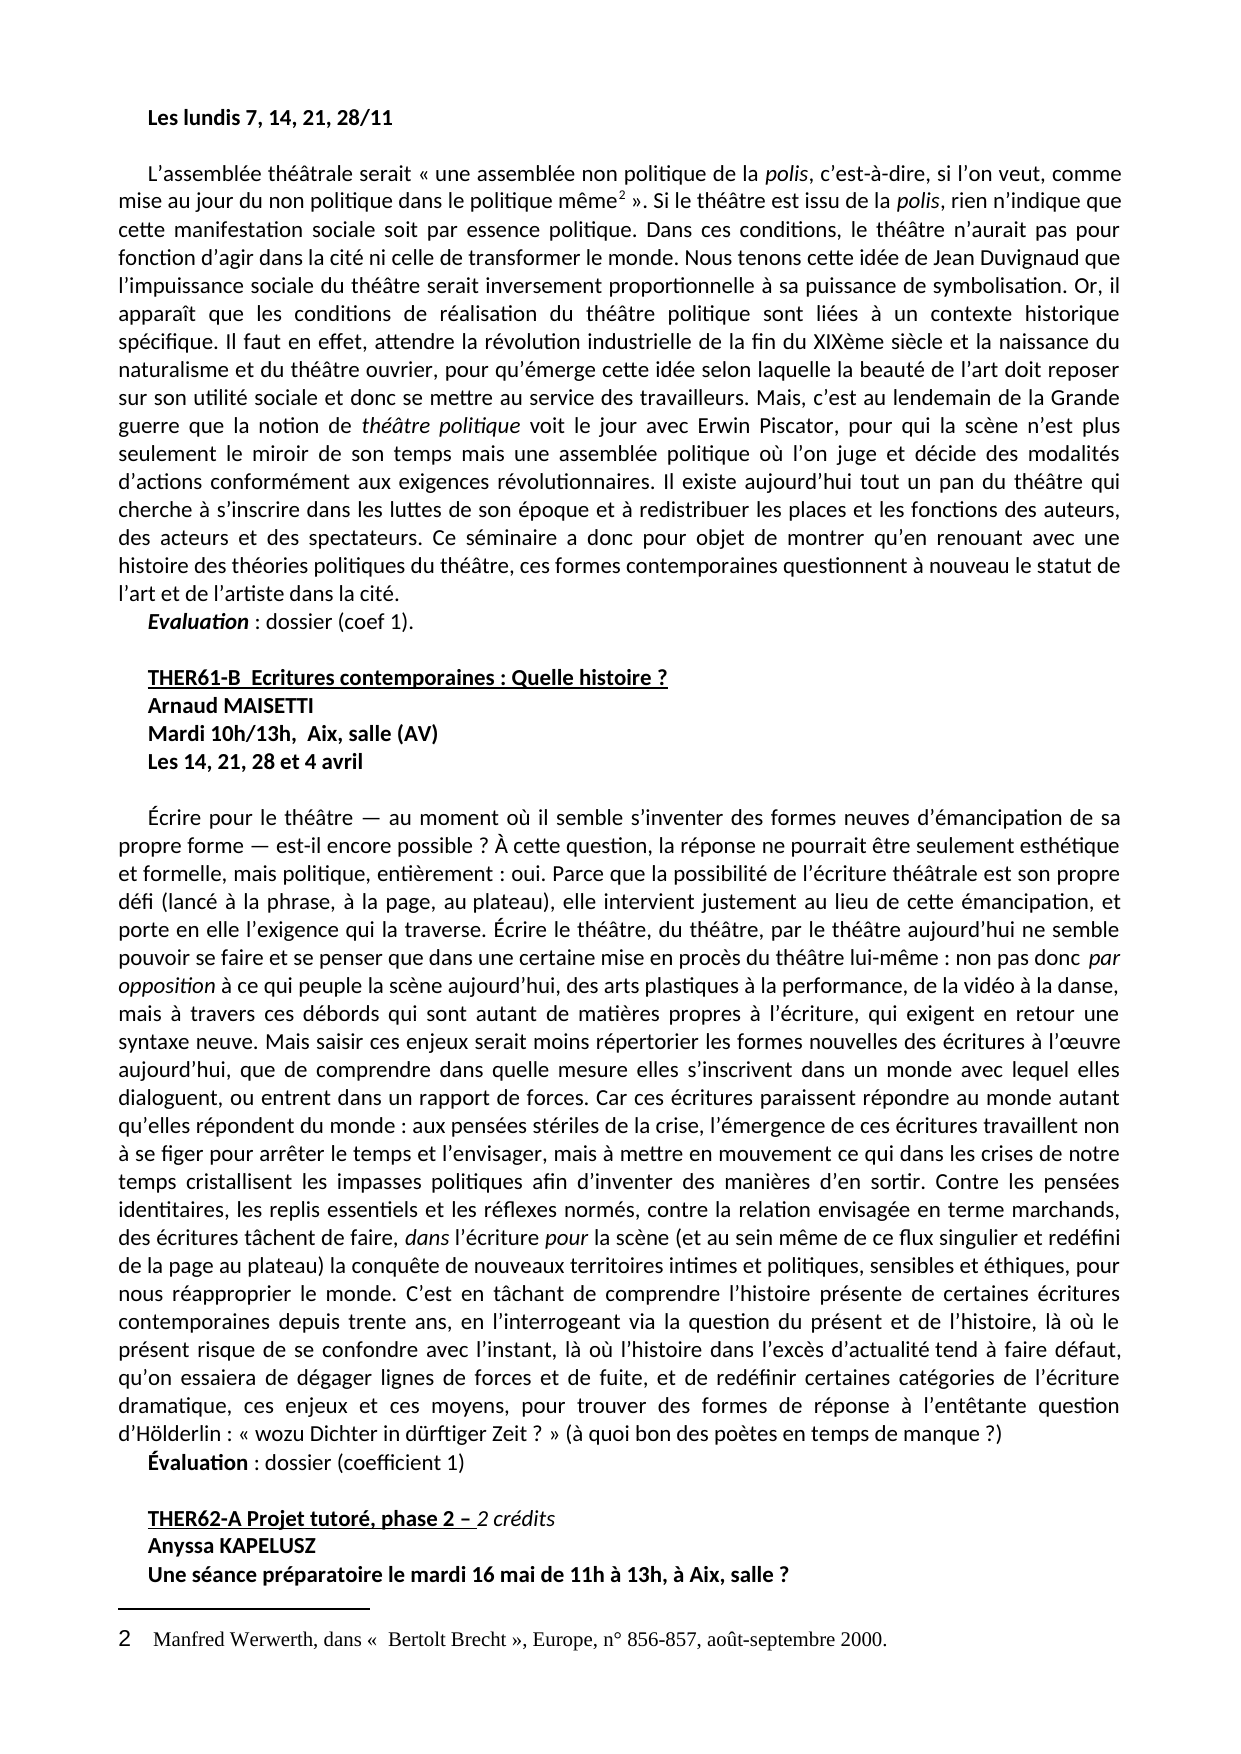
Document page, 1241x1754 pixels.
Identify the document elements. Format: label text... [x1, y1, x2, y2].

text Anyssa KAPELUSZ [118, 1532, 1122, 1560]
text Arnaud MAISETTI [118, 691, 1122, 719]
text THER61-B Ecritures contemporaines : Quelle histoire ? [118, 663, 1122, 691]
text L’assemblée théâtrale serait « une assemblée non politique de la polis, c’est-à-dire, si l’on veut, comme mise au jour du non politique dans le politique même ». Si le théâtre est issu de la polis, rien n’indique que cette manifestation sociale soit par essence politique. Dans ces conditions, le théâtre n’aurait pas pour fonction d’agir dans la cité ni celle de transformer le monde. Nous tenons cette idée de Jean Duvignaud que l’impuissance sociale du théâtre serait inversement proportionnelle à sa puissance de symbolisation. Or, il apparaît que les conditions de réalisation du théâtre politique sont liées à un contexte historique spécifique. Il faut en effet, attendre la révolution industrielle de la fin du XIXème siècle et la naissance du naturalisme et du théâtre ouvrier, pour qu’émerge cette idée selon laquelle la beauté de l’art doit reposer sur son utilité sociale et donc se mettre au service des travailleurs. Mais, c’est au lendemain de la Grande guerre que la notion de théâtre politique voit le jour avec Erwin Piscator, pour qui la scène n’est plus seulement le miroir de son temps mais une assemblée politique où l’on juge et décide des modalités d’actions conformément aux exigences révolutionnaires. Il existe aujourd’hui tout un pan du théâtre qui cherche à s’inscrire dans les luttes de son époque et à redistribuer les places et les fonctions des auteurs, des acteurs et des spectateurs. Ce séminaire a donc pour objet de montrer qu’en renouant avec une histoire des théories politiques du théâtre, ces formes contemporaines questionnent à nouveau le statut de l’art et de l’artiste dans la cité. [118, 159, 1122, 607]
text THER62-A Projet tutoré, phase 2 – 2 crédits [118, 1504, 1122, 1532]
text Les 14, 21, 28 et 4 avril [118, 747, 1122, 775]
text Une séance préparatoire le mardi 16 mai de 11h à 13h, à Aix, salle ? [118, 1560, 1122, 1588]
text Mardi 10h/13h, Aix, salle (AV) [118, 719, 1122, 747]
text Évaluation : dossier (coefficient 1) [118, 1448, 1052, 1476]
text Écrire pour le théâtre — au moment où il semble s’inventer des formes neuves d’émancipation de sa propre forme — est-il encore possible ? À cette question, la réponse ne pourrait être seulement esthétique et formelle, mais politique, entièrement : oui. Parce que la possibilité de l’écriture théâtrale est son propre défi (lancé à la phrase, à la page, au plateau), elle intervient justement au lieu de cette émancipation, et porte en elle l’exigence qui la traverse. Écrire le théâtre, du théâtre, par le théâtre aujourd’hui ne semble pouvoir se faire et se penser que dans une certaine mise en procès du théâtre lui-même : non pas donc par opposition à ce qui peuple la scène aujourd’hui, des arts plastiques à la performance, de la vidéo à la danse, mais à travers ces débords qui sont autant de matières propres à l’écriture, qui exigent en retour une syntaxe neuve. Mais saisir ces enjeux serait moins répertorier les formes nouvelles des écritures à l’œuvre aujourd’hui, que de comprendre dans quelle mesure elles s’inscrivent dans un monde avec lequel elles dialoguent, ou entrent dans un rapport de forces. Car ces écritures paraissent répondre au monde autant qu’elles répondent du monde : aux pensées stériles de la crise, l’émergence de ces écritures travaillent non à se figer pour arrêter le temps et l’envisager, mais à mettre en mouvement ce qui dans les crises de notre temps cristallisent les impasses politiques afin d’inventer des manières d’en sortir. Contre les pensées identitaires, les replis essentiels et les réflexes normés, contre la relation envisagée en terme marchands, des écritures tâchent de faire, dans l’écriture pour la scène (et au sein même de ce flux singulier et redéfini de la page au plateau) la conquête de nouveaux territoires intimes et politiques, sensibles et éthiques, pour nous réapproprier le monde. C’est en tâchant de comprendre l’histoire présente de certaines écritures contemporaines depuis trente ans, en l’interrogeant via la question du présent et de l’histoire, là où le présent risque de se confondre avec l’instant, là où l’histoire dans l’excès d’actualité tend à faire défaut, qu’on essaiera de dégager lignes de forces et de fuite, et de redéfinir certaines catégories de l’écriture dramatique, ces enjeux et ces moyens, pour trouver des formes de réponse à l’entêtante question d’Hölderlin : « wozu Dichter in dürftiger Zeit ? » (à quoi bon des poètes en temps de manque ?) [118, 803, 1122, 1448]
text Les lundis 7, 14, 21, 28/11 [118, 103, 1122, 131]
text Evaluation : dossier (coef 1). [118, 607, 1122, 635]
